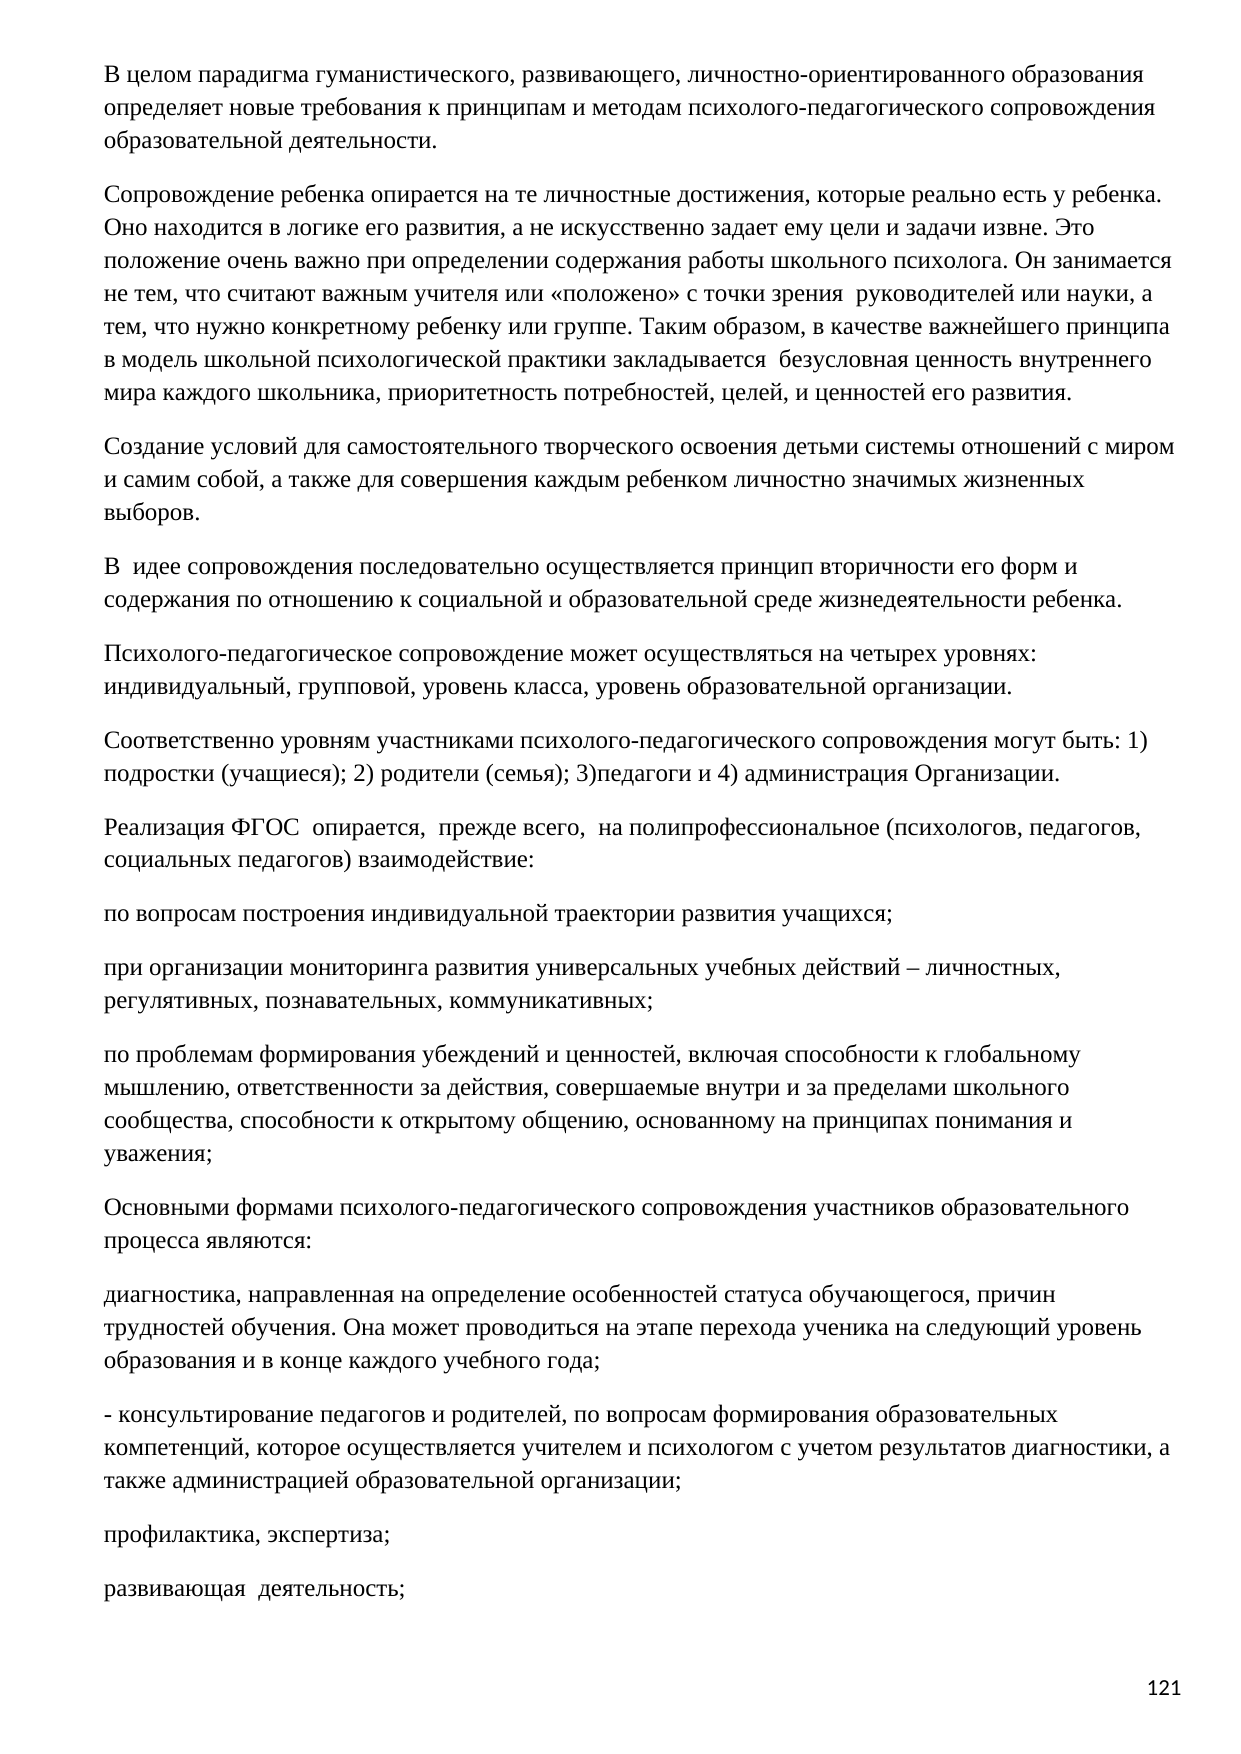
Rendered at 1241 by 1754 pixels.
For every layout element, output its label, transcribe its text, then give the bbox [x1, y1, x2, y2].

text Создание условий для самостоятельного творческого освоения детьми системы отношений с миром и самим собой, а также для совершения каждым ребенком личностно значимых жизненных выборов. [103, 431, 1181, 526]
text В идее сопровождения последовательно осуществляется принцип вторичности его форм и содержания по отношению к социальной и образовательной среде жизнедеятельности ребенка. [103, 551, 1181, 613]
text Реализация ФГОС опирается, прежде всего, на полипрофессиональное (психологов, педагогов, социальных педагогов) взаимодействие: [103, 812, 1181, 873]
text Сопровождение ребенка опирается на те личностные достижения, которые реально есть у ребенка. Оно находится в логике его развития, а не искусственно задает ему цели и задачи извне. Это положение очень важно при определении содержания работы школьного психолога. Он занимается не тем, что считают важным учителя или «положено» с точки зрения руководителей или науки, а тем, что нужно конкретному ребенку или группе. Таким образом, в качестве важнейшего принципа в модель школьной психологической практики закладывается безусловная ценность внутреннего мира каждого школьника, приоритетность потребностей, целей, и ценностей его развития. [103, 179, 1181, 406]
text при организации мониторинга развития универсальных учебных действий – личностных, регулятивных, познавательных, коммуникативных; [103, 952, 1181, 1014]
text - консультирование педагогов и родителей, по вопросам формирования образовательных компетенций, которое осуществляется учителем и психологом с учетом результатов диагностики, а также администрацией образовательной организации; [103, 1399, 1181, 1494]
text профилактика, экспертиза; [103, 1519, 1181, 1547]
text диагностика, направленная на определение особенностей статуса обучающегося, причин трудностей обучения. Она может проводиться на этапе перехода ученика на следующий уровень образования и в конце каждого учебного года; [103, 1279, 1181, 1374]
text Психолого-педагогическое сопровождение может осуществляться на четырех уровнях: индивидуальный, групповой, уровень класса, уровень образовательной организации. [103, 638, 1181, 699]
text Основными формами психолого-педагогического сопровождения участников образовательного процесса являются: [103, 1192, 1181, 1254]
text В целом парадигма гуманистического, развивающего, личностно-ориентированного образования определяет новые требования к принципам и методам психолого-педагогического сопровождения образовательной деятельности. [103, 59, 1181, 154]
text по проблемам формирования убеждений и ценностей, включая способности к глобальному мышлению, ответственности за действия, совершаемые внутри и за пределами школьного сообщества, способности к открытому общению, основанному на принципах понимания и уважения; [103, 1039, 1181, 1167]
text Соответственно уровням участниками психолого-педагогического сопровождения могут быть: 1) подростки (учащиеся); 2) родители (семья); 3)педагоги и 4) администрация Организации. [103, 725, 1181, 786]
text развивающая деятельность; [103, 1573, 1181, 1601]
text по вопросам построения индивидуальной траектории развития учащихся; [103, 898, 1181, 927]
